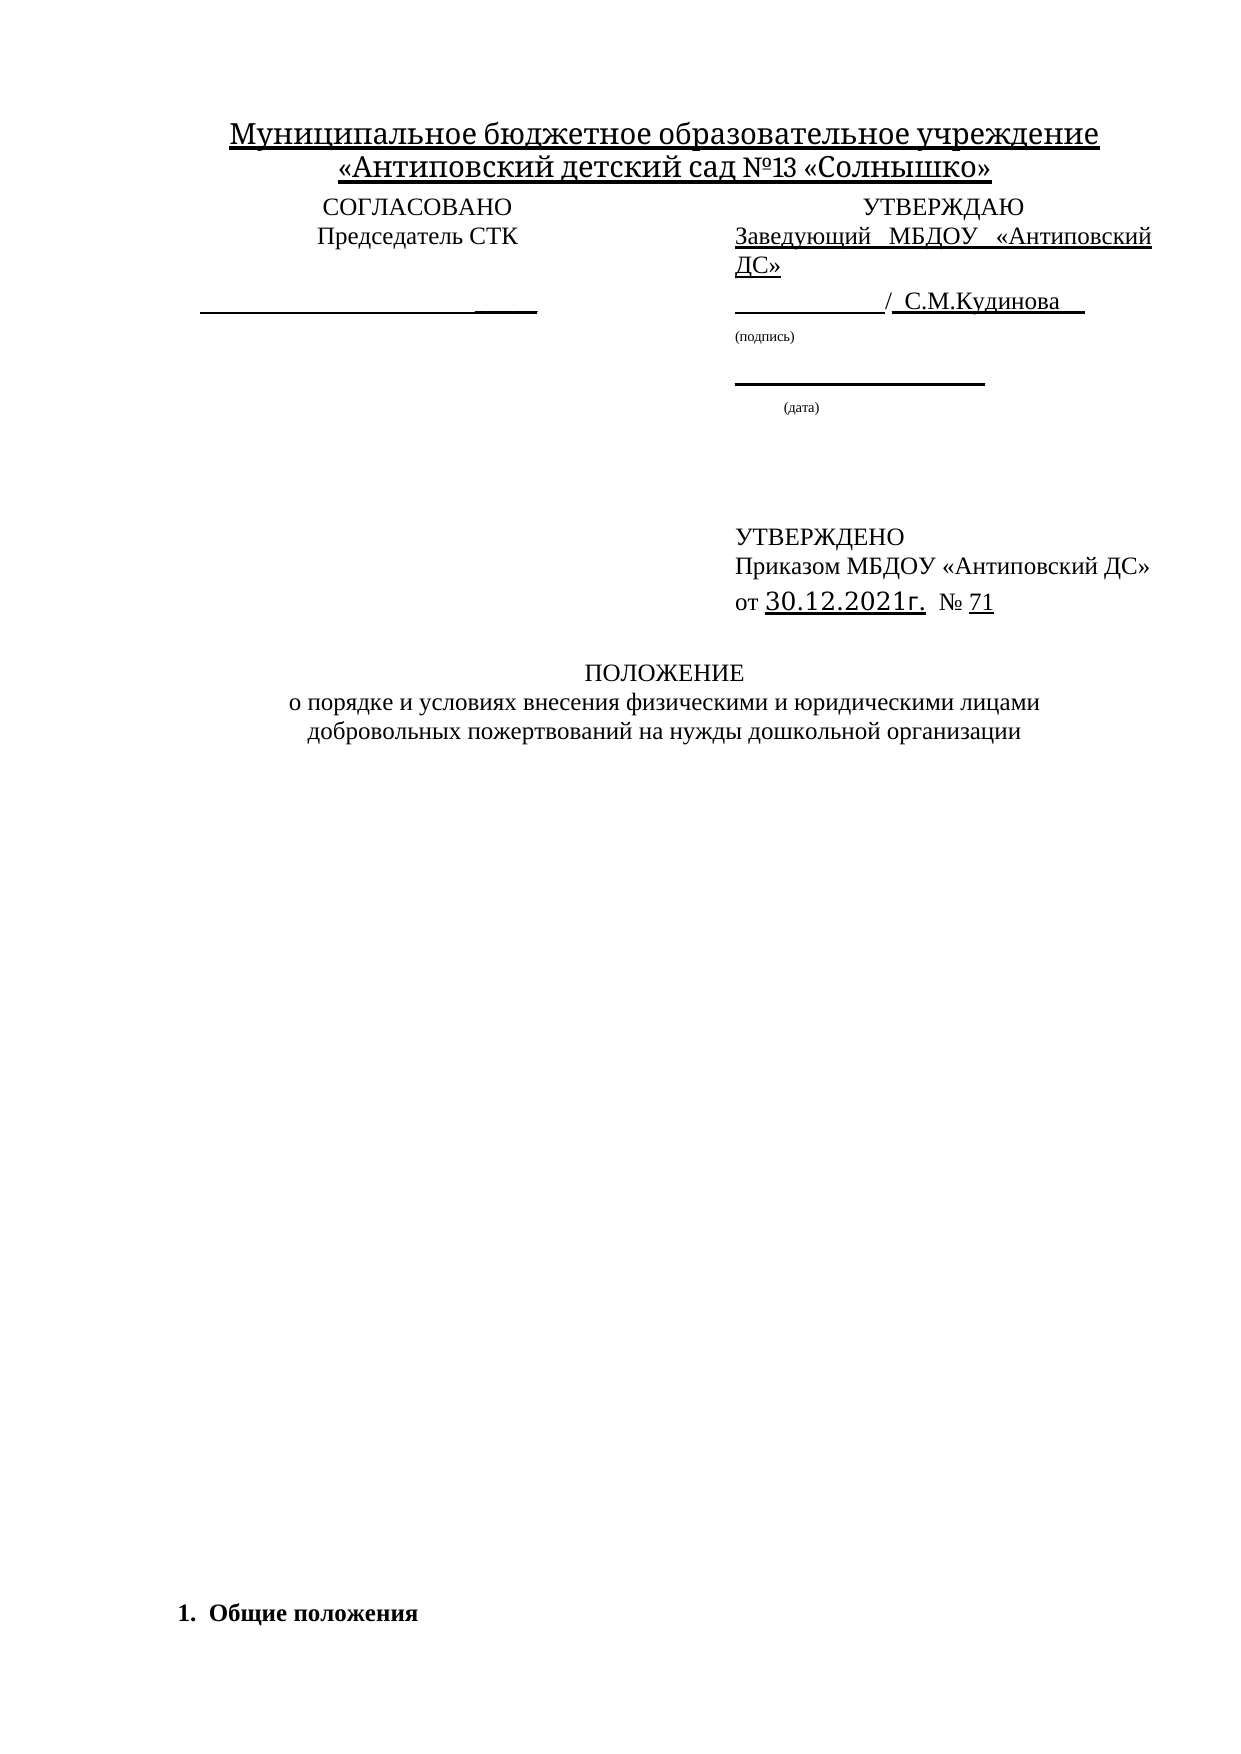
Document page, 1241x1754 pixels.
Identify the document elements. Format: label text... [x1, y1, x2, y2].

table_header СОГЛАСОВАНО Председатель СТК _____ [189, 192, 646, 616]
text ПОЛОЖЕНИЕ о порядке и условиях внесения физическими и юридическими лицами добровольных пожертвований на нужды дошкольной организации [177, 657, 1152, 745]
text «Антиповский детский сад №13 «Солнышко» [177, 152, 1152, 185]
table_cell УТВЕРЖДЕНО Приказом МБДОУ «Антиповский ДС» от 30.12.2021г. № 71 [646, 522, 1163, 616]
text Муниципальное бюджетное образовательное учреждение [177, 118, 1152, 152]
table_header УТВЕРЖДАЮ Заведующий МБДОУ «Антиповский ДС» /_С.М.Кудинова__ (подпись) ____________________ (дата) [646, 192, 1163, 522]
text 1. Общие положения [177, 1597, 1152, 1628]
